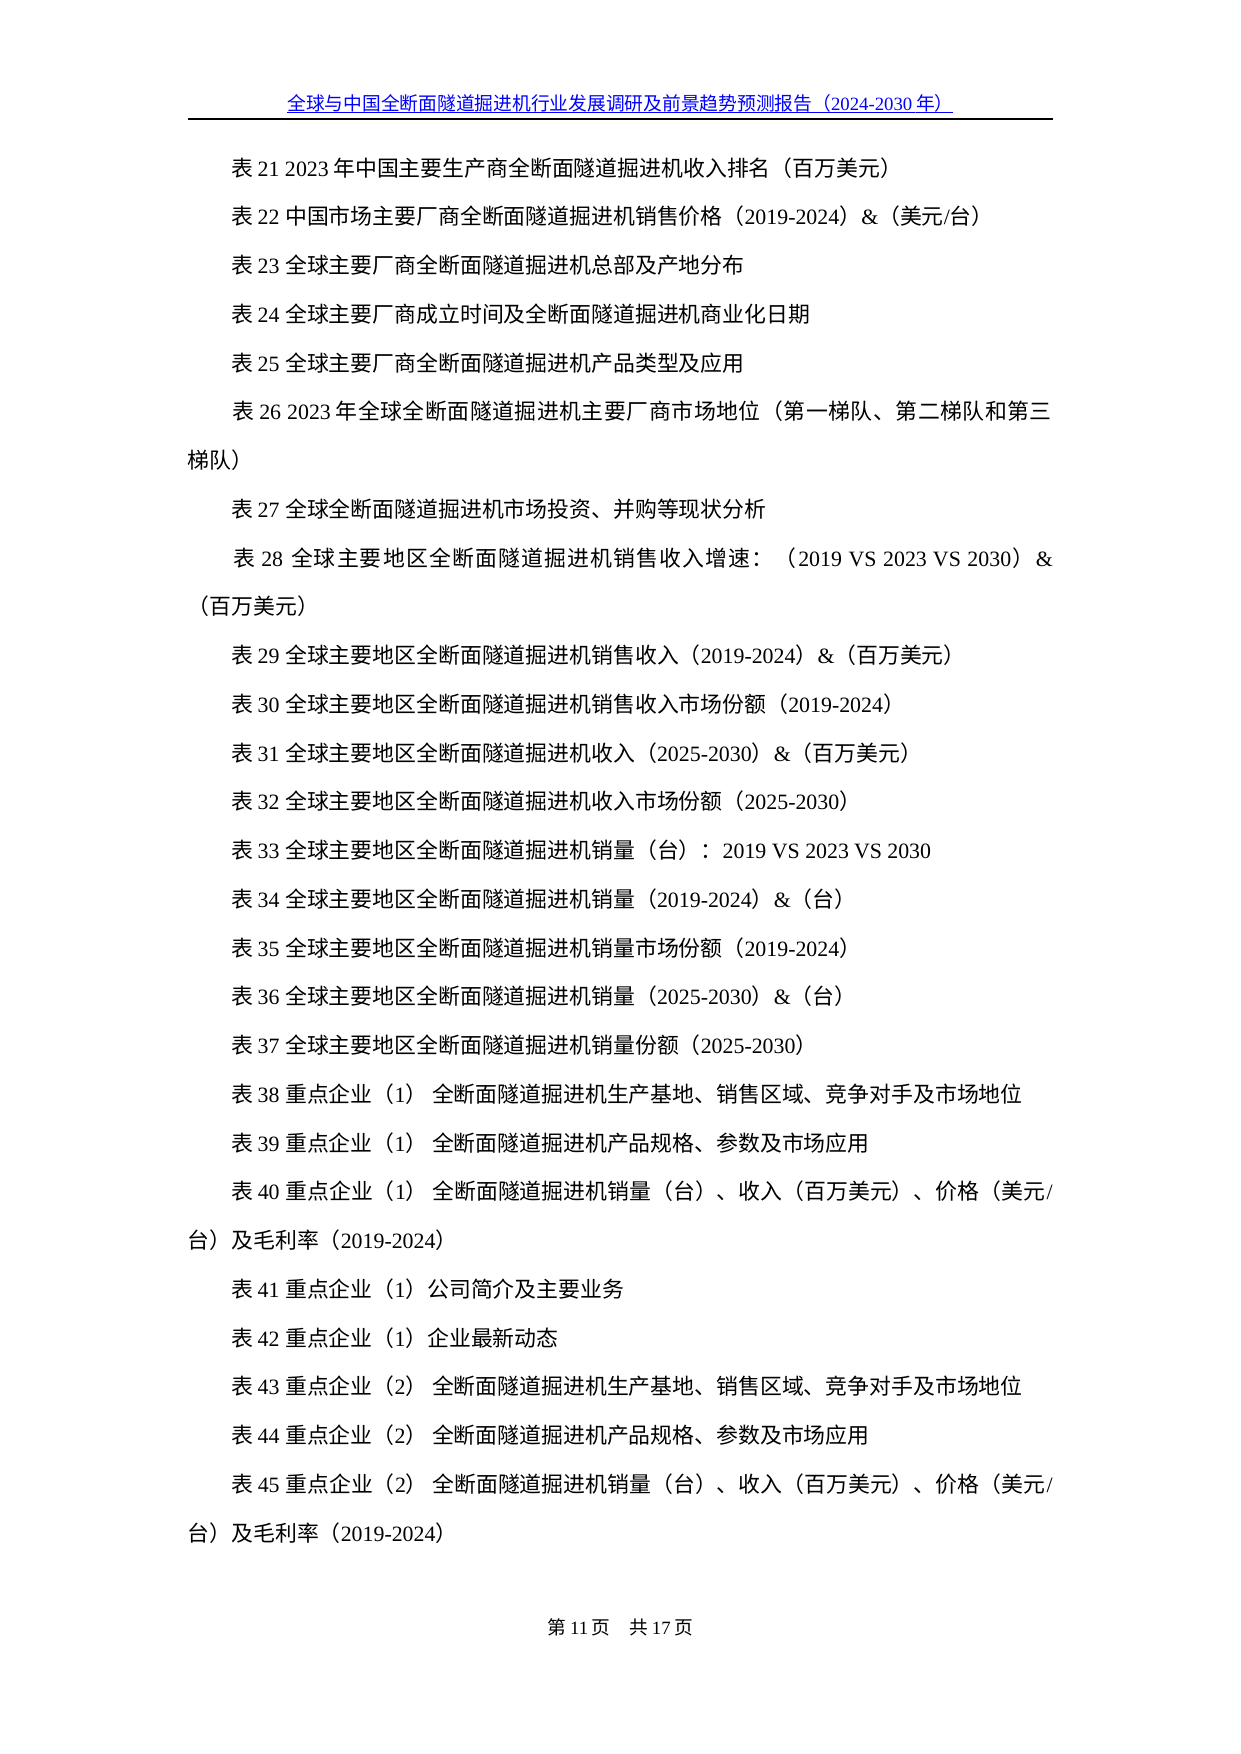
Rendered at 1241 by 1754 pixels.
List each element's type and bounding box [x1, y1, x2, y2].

text [187, 150, 1053, 1548]
